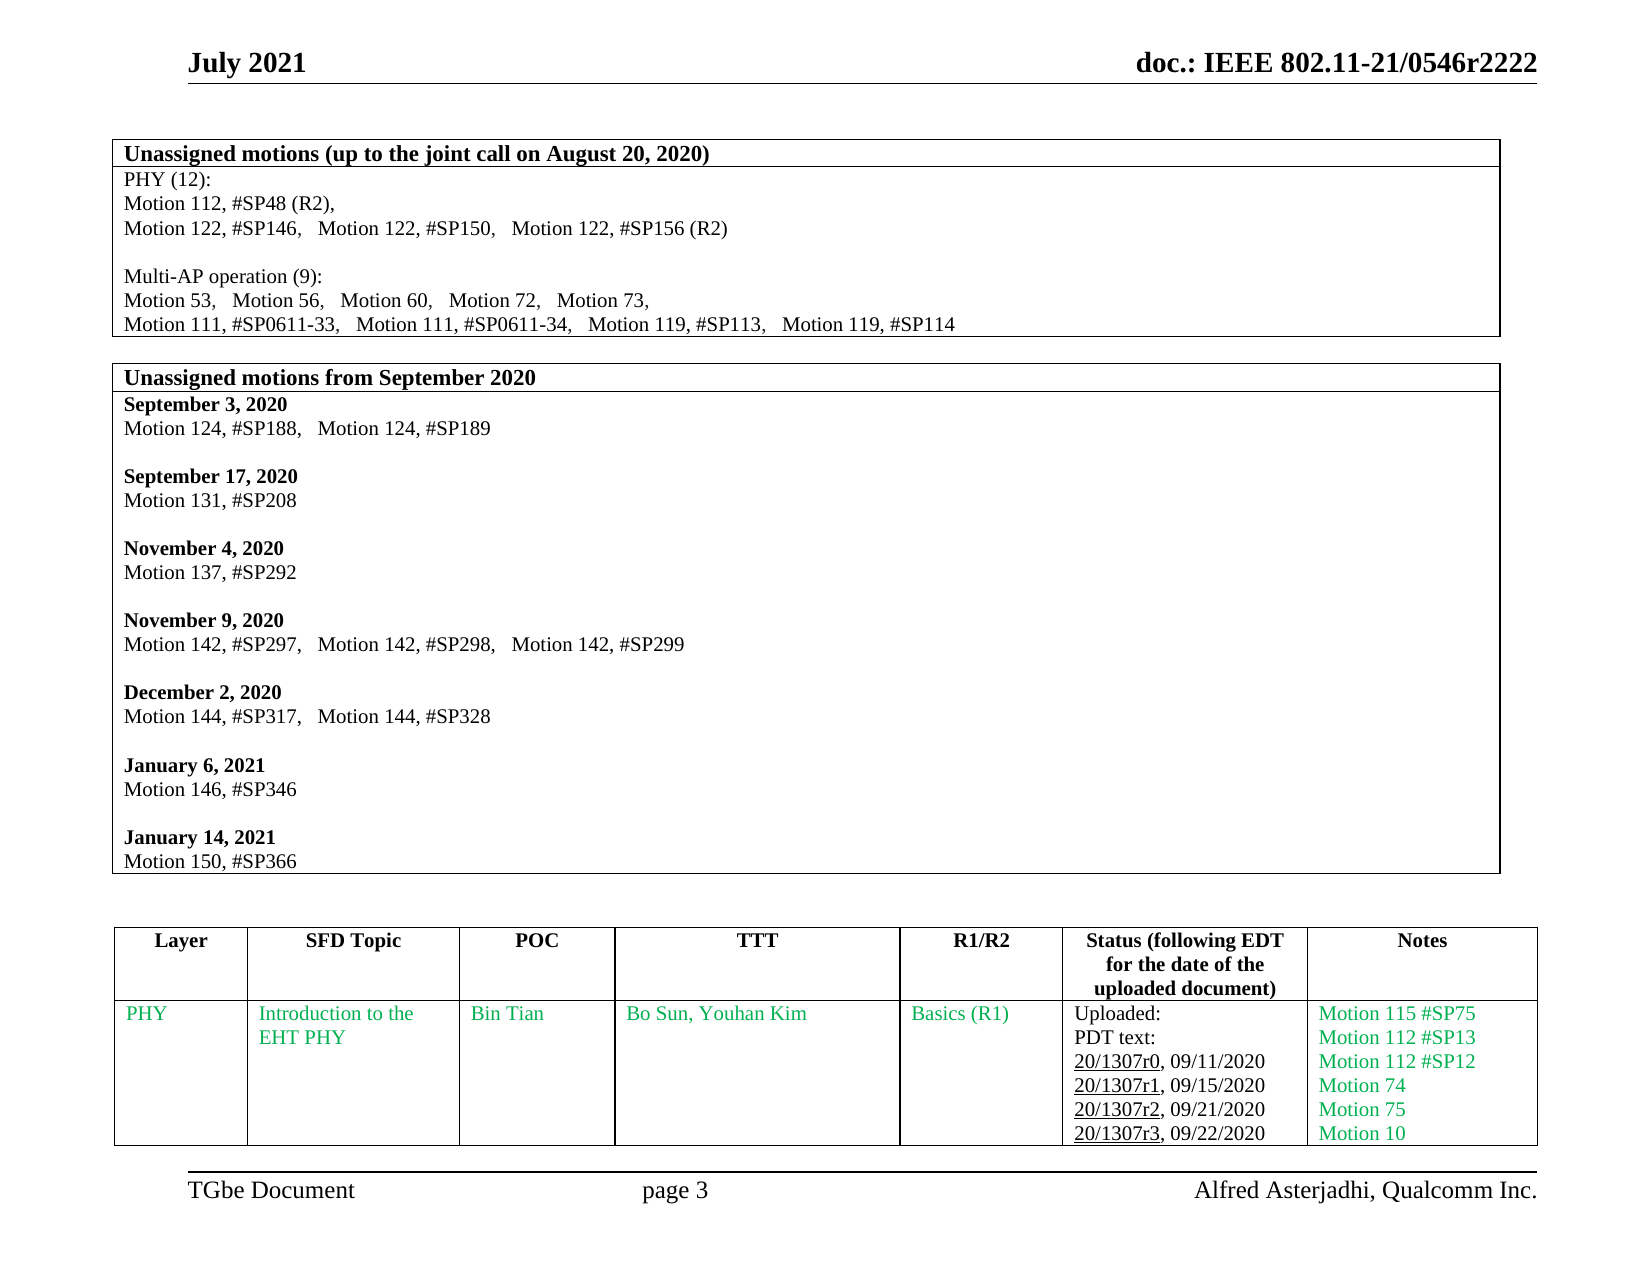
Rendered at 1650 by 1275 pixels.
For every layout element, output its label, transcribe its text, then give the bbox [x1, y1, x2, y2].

table_cell Basics (R1) [901, 1001, 1062, 1145]
table_header POC [460, 928, 614, 1000]
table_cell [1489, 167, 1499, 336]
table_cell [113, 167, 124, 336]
table_header Unassigned motions from September 2020 [113, 364, 1499, 391]
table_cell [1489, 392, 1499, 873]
table_header Unassigned motions (up to the joint call on August 20, 2020) [113, 140, 1499, 166]
table_header SFD Topic [248, 928, 459, 1000]
table_header Status (following EDT for the date of the uploaded document) [1063, 928, 1307, 1000]
table_header R1/R2 [901, 928, 1062, 1000]
table_cell Bin Tian [460, 1001, 614, 1145]
table_cell Bo Sun, Youhan Kim [616, 1001, 899, 1145]
table_header Notes [1308, 928, 1537, 1000]
table_header TTT [616, 928, 899, 1000]
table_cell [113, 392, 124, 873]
table_header Layer [115, 928, 247, 1000]
table_cell Introduction to the EHT PHY [248, 1001, 459, 1145]
table_cell PHY [115, 1001, 247, 1145]
